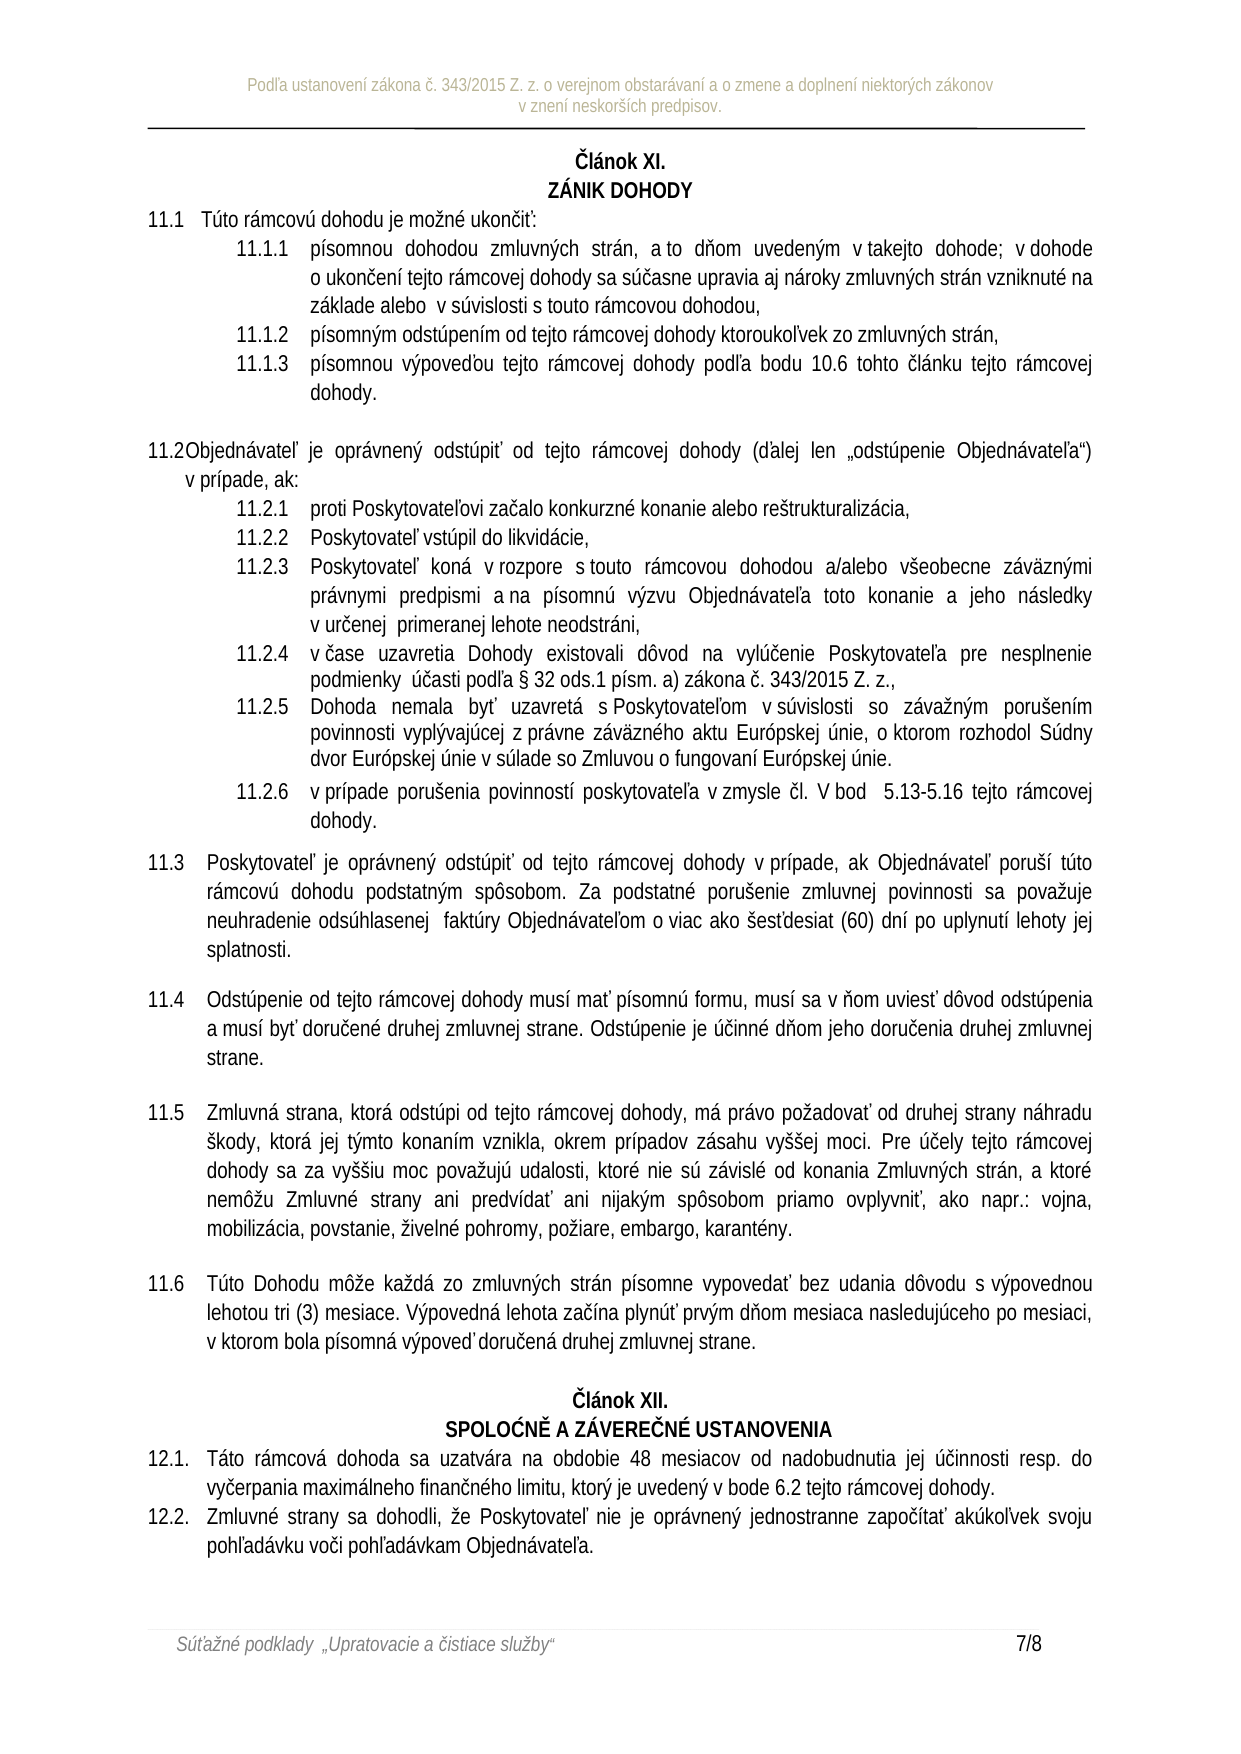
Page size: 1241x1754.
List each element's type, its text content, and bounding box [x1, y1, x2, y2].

list Odstúpenie od tejto rámcovej dohody musí mať písomnú formu, musí sa v ňom uviesť dôvod odstúpenia a musí byť doručené druhej zmluvnej strane. Odstúpenie je účinné dňom jeho doručenia druhej zmluvnej strane. [148, 986, 1093, 1070]
list Túto rámcovú dohodu je možné ukončiť: [148, 206, 1093, 232]
list Táto rámcová dohoda sa uzatvára na obdobie 48 mesiacov od nadobudnutia jej účinnosti resp. do vyčerpania maximálneho finančného limitu, ktorý je uvedený v bode 6.2 tejto rámcovej dohody. [148, 1445, 1093, 1500]
text Článok XII. [148, 1387, 1093, 1413]
list Poskytovateľ koná v rozpore s touto rámcovou dohodou a/alebo všeobecne záväznými právnymi predpismi a na písomnú výzvu Objednávateľa toto konanie a jeho následky v určenej primeranej lehote neodstráni, [236, 553, 1093, 637]
text SPOLOĆNĚ A ZÁVEREČNÉ USTANOVENIA [185, 1416, 1093, 1442]
list Poskytovateľ vstúpil do likvidácie, [236, 524, 1093, 550]
list v prípade porušenia povinností poskytovateľa v zmysle čl. V bod 5.13-5.16 tejto rámcovej dohody. [236, 778, 1093, 833]
list Poskytovateľ je oprávnený odstúpiť od tejto rámcovej dohody v prípade, ak Objednávateľ poruší túto rámcovú dohodu podstatným spôsobom. Za podstatné porušenie zmluvnej povinnosti sa považuje neuhradenie odsúhlasenej faktúry Objednávateľom o viac ako šesťdesiat (60) dní po uplynutí lehoty jej splatnosti. [148, 849, 1093, 962]
list Zmluvné strany sa dohodli, že Poskytovateľ nie je oprávnený jednostranne započítať akúkoľvek svoju pohľadávku voči pohľadávkam Objednávateľa. [148, 1503, 1093, 1558]
text Článok XI. [148, 148, 1093, 174]
text ZÁNIK DOHODY [148, 177, 1093, 203]
list písomným odstúpením od tejto rámcovej dohody ktoroukoľvek zo zmluvných strán, [236, 321, 1093, 348]
list písomnou výpoveďou tejto rámcovej dohody podľa bodu 10.6 tohto článku tejto rámcovej dohody. [236, 350, 1093, 406]
list Zmluvná strana, ktorá odstúpi od tejto rámcovej dohody, má právo požadovať od druhej strany náhradu škody, ktorá jej týmto konaním vznikla, okrem prípadov zásahu vyššej moci. Pre účely tejto rámcovej dohody sa za vyššiu moc považujú udalosti, ktoré nie sú závislé od konania Zmluvných strán, a ktoré nemôžu Zmluvné strany ani predvídať ani nijakým spôsobom priamo ovplyvniť, ako napr.: vojna, mobilizácia, povstanie, živelné pohromy, požiare, embargo, karantény. [148, 1099, 1093, 1241]
list Dohoda nemala byť uzavretá s Poskytovateľom v súvislosti so závažným porušením povinnosti vyplývajúcej z právne záväzného aktu Európskej únie, o ktorom rozhodol Súdny dvor Európskej únie v súlade so Zmluvou o fungovaní Európskej únie. [236, 693, 1093, 772]
list písomnou dohodou zmluvných strán, a to dňom uvedeným v takejto dohode; v dohode o ukončení tejto rámcovej dohody sa súčasne upravia aj nároky zmluvných strán vzniknuté na základe alebo v súvislosti s touto rámcovou dohodou, [236, 234, 1093, 319]
list proti Poskytovateľovi začalo konkurzné konanie alebo reštrukturalizácia, [236, 495, 1093, 521]
list Túto Dohodu môže každá zo zmluvných strán písomne vypovedať bez udania dôvodu s výpovednou lehotou tri (3) mesiace. Výpovedná lehota začína plynúť prvým dňom mesiaca nasledujúceho po mesiaci, v ktorom bola písomná výpoveď doručená druhej zmluvnej strane. [148, 1270, 1093, 1354]
list v čase uzavretia Dohody existovali dôvod na vylúčenie Poskytovateľa pre nesplnenie podmienky účasti podľa § 32 ods.1 písm. a) zákona č. 343/2015 Z. z., [236, 640, 1093, 693]
list Objednávateľ je oprávnený odstúpiť od tejto rámcovej dohody (ďalej len „odstúpenie Objednávateľa“) v prípade, ak: [148, 437, 1093, 492]
